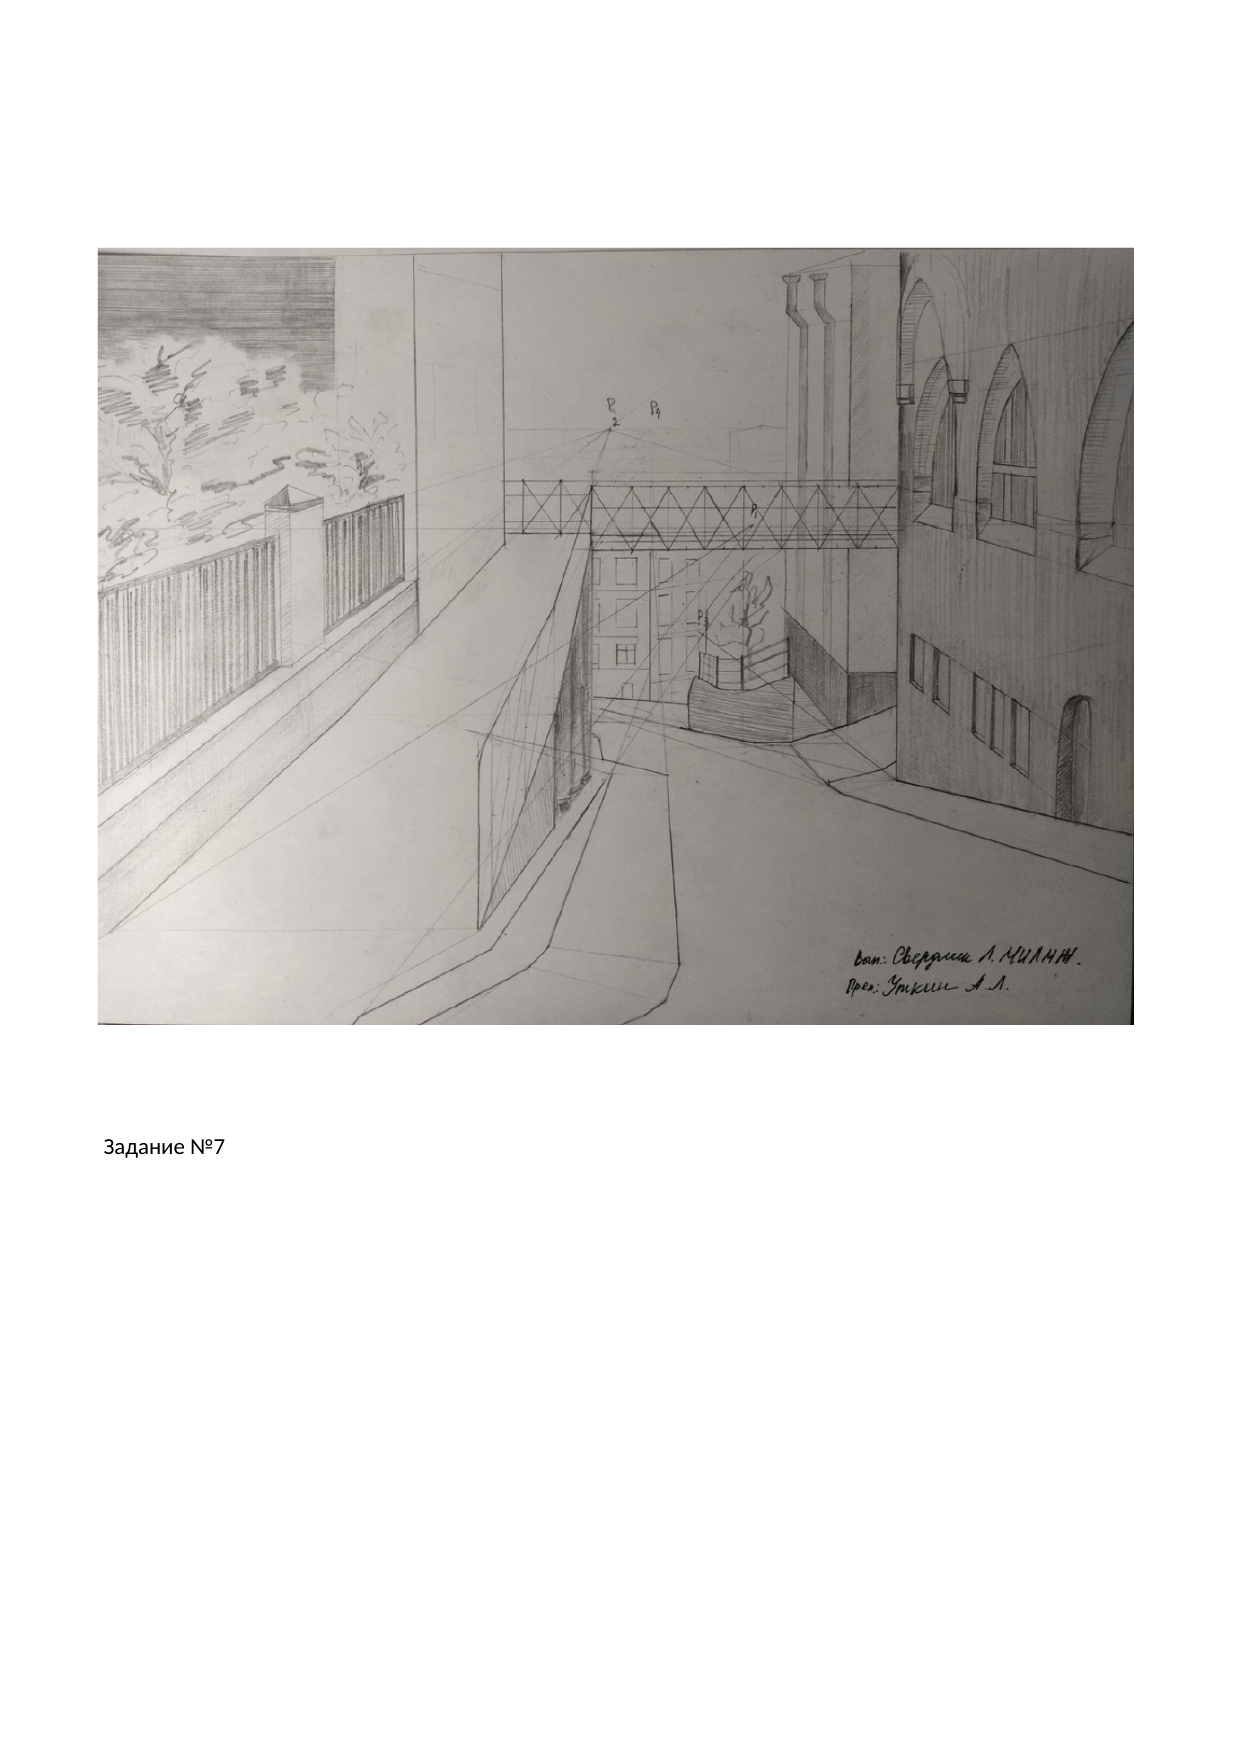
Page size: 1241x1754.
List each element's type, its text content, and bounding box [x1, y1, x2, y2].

picture [99, 248, 1134, 1025]
